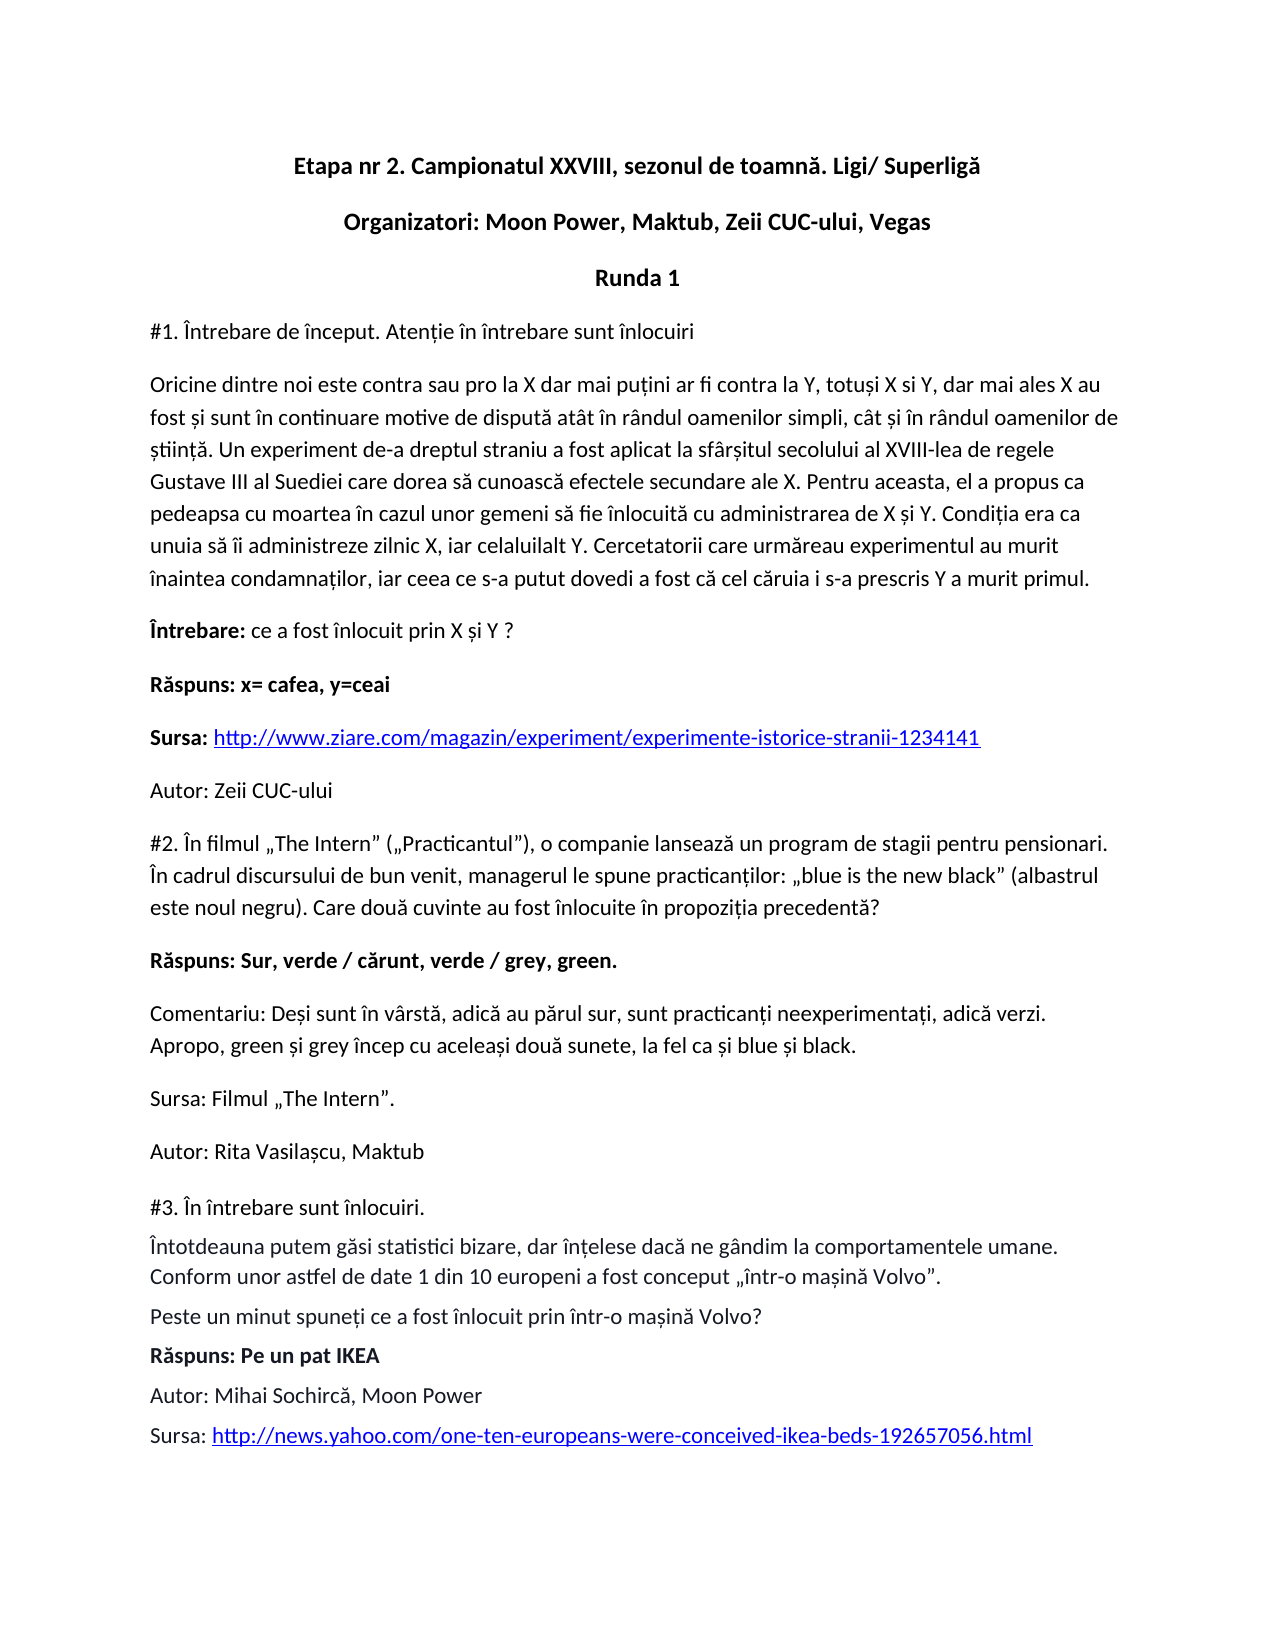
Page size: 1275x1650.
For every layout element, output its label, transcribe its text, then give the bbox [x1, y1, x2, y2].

text #1. Întrebare de început. Atenție în întrebare sunt înlocuiri [150, 317, 1125, 346]
text Răspuns: Pe un pat IKEA [150, 1339, 1125, 1369]
text Întrebare: ce a fost înlocuit prin X și Y ? [150, 617, 1125, 645]
text Răspuns: Sur, verde / cărunt, verde / grey, green. [150, 946, 1125, 974]
text #3. În întrebare sunt înlocuiri. [150, 1190, 1125, 1221]
text Runda 1 [150, 262, 1125, 292]
text Autor: Zeii CUC-ului [150, 776, 1125, 804]
text Comentariu: Deși sunt în vârstă, adică au părul sur, sunt practicanți neexperimentați, adică verzi. Apropo, green și grey încep cu aceleași două sunete, la fel ca și blue și black. [150, 999, 1125, 1059]
text Oricine dintre noi este contra sau pro la X dar mai puțini ar fi contra la Y, totuși X si Y, dar mai ales X au fost și sunt în continuare motive de dispută atât în rândul oamenilor simpli, cât și în rândul oamenilor de știință. Un experiment de-a dreptul straniu a fost aplicat la sfârșitul secolului al XVIII-lea de regele Gustave III al Suediei care dorea să cunoască efectele secundare ale X. Pentru aceasta, el a propus ca pedeapsa cu moartea în cazul unor gemeni să fie înlocuită cu administrarea de X și Y. Condiția era ca unuia să îi administreze zilnic X, iar celaluilalt Y. Cercetatorii care urmăreau experimentul au murit înaintea condamnaților, iar ceea ce s-a putut dovedi a fost că cel căruia i s-a prescris Y a murit primul. [150, 371, 1125, 592]
text Autor: Rita Vasilașcu, Maktub [150, 1137, 1125, 1165]
text Etapa nr 2. Campionatul XXVIII, sezonul de toamnă. Ligi/ Superligă [150, 150, 1125, 181]
text Peste un minut spuneți ce a fost înlocuit prin într-o mașină Volvo? [150, 1300, 1125, 1330]
text Sursa: Filmul „The Intern”. [150, 1084, 1125, 1112]
text Organizatori: Moon Power, Maktub, Zeii CUC-ului, Vegas [150, 206, 1125, 236]
text Sursa: http://news.yahoo.com/one-ten-europeans-were-conceived-ikea-beds-192657056.html [150, 1418, 1125, 1449]
text Autor: Mihai Sochircă, Moon Power [150, 1379, 1125, 1409]
text #2. În filmul „The Intern” („Practicantul”), o companie lansează un program de stagii pentru pensionari. În cadrul discursului de bun venit, managerul le spune practicanților: „blue is the new black” (albastrul este noul negru). Care două cuvinte au fost înlocuite în propoziția precedentă? [150, 829, 1125, 921]
text Răspuns: x= cafea, y=ceai [150, 670, 1125, 698]
text Sursa: http://www.ziare.com/magazin/experiment/experimente-istorice-stranii-1234141 [150, 723, 1125, 751]
text Întotdeauna putem găsi statistici bizare, dar înțelese dacă ne gândim la comportamentele umane. Conform unor astfel de date 1 din 10 europeni a fost conceput „într-o mașină Volvo”. [150, 1230, 1125, 1290]
